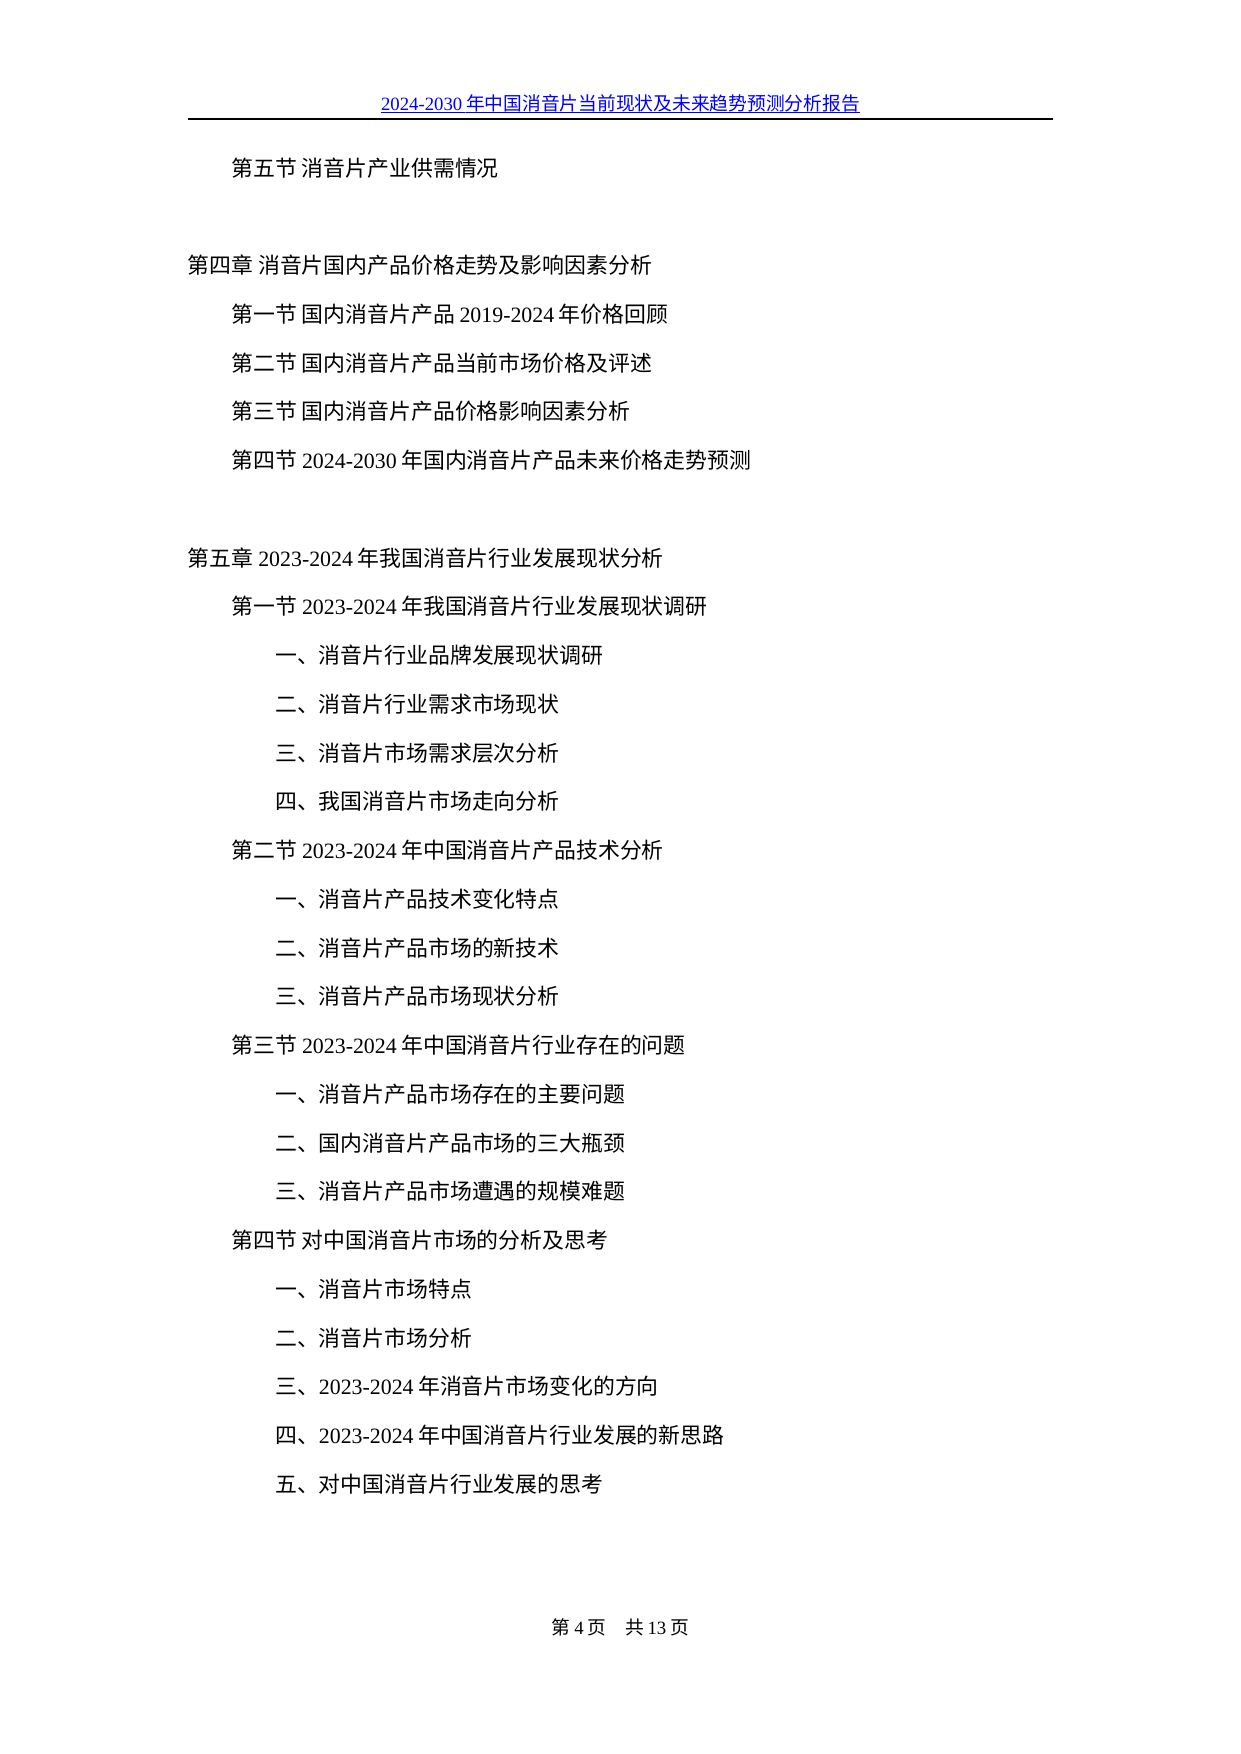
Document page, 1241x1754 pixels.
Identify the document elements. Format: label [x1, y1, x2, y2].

text [187, 150, 1053, 1499]
